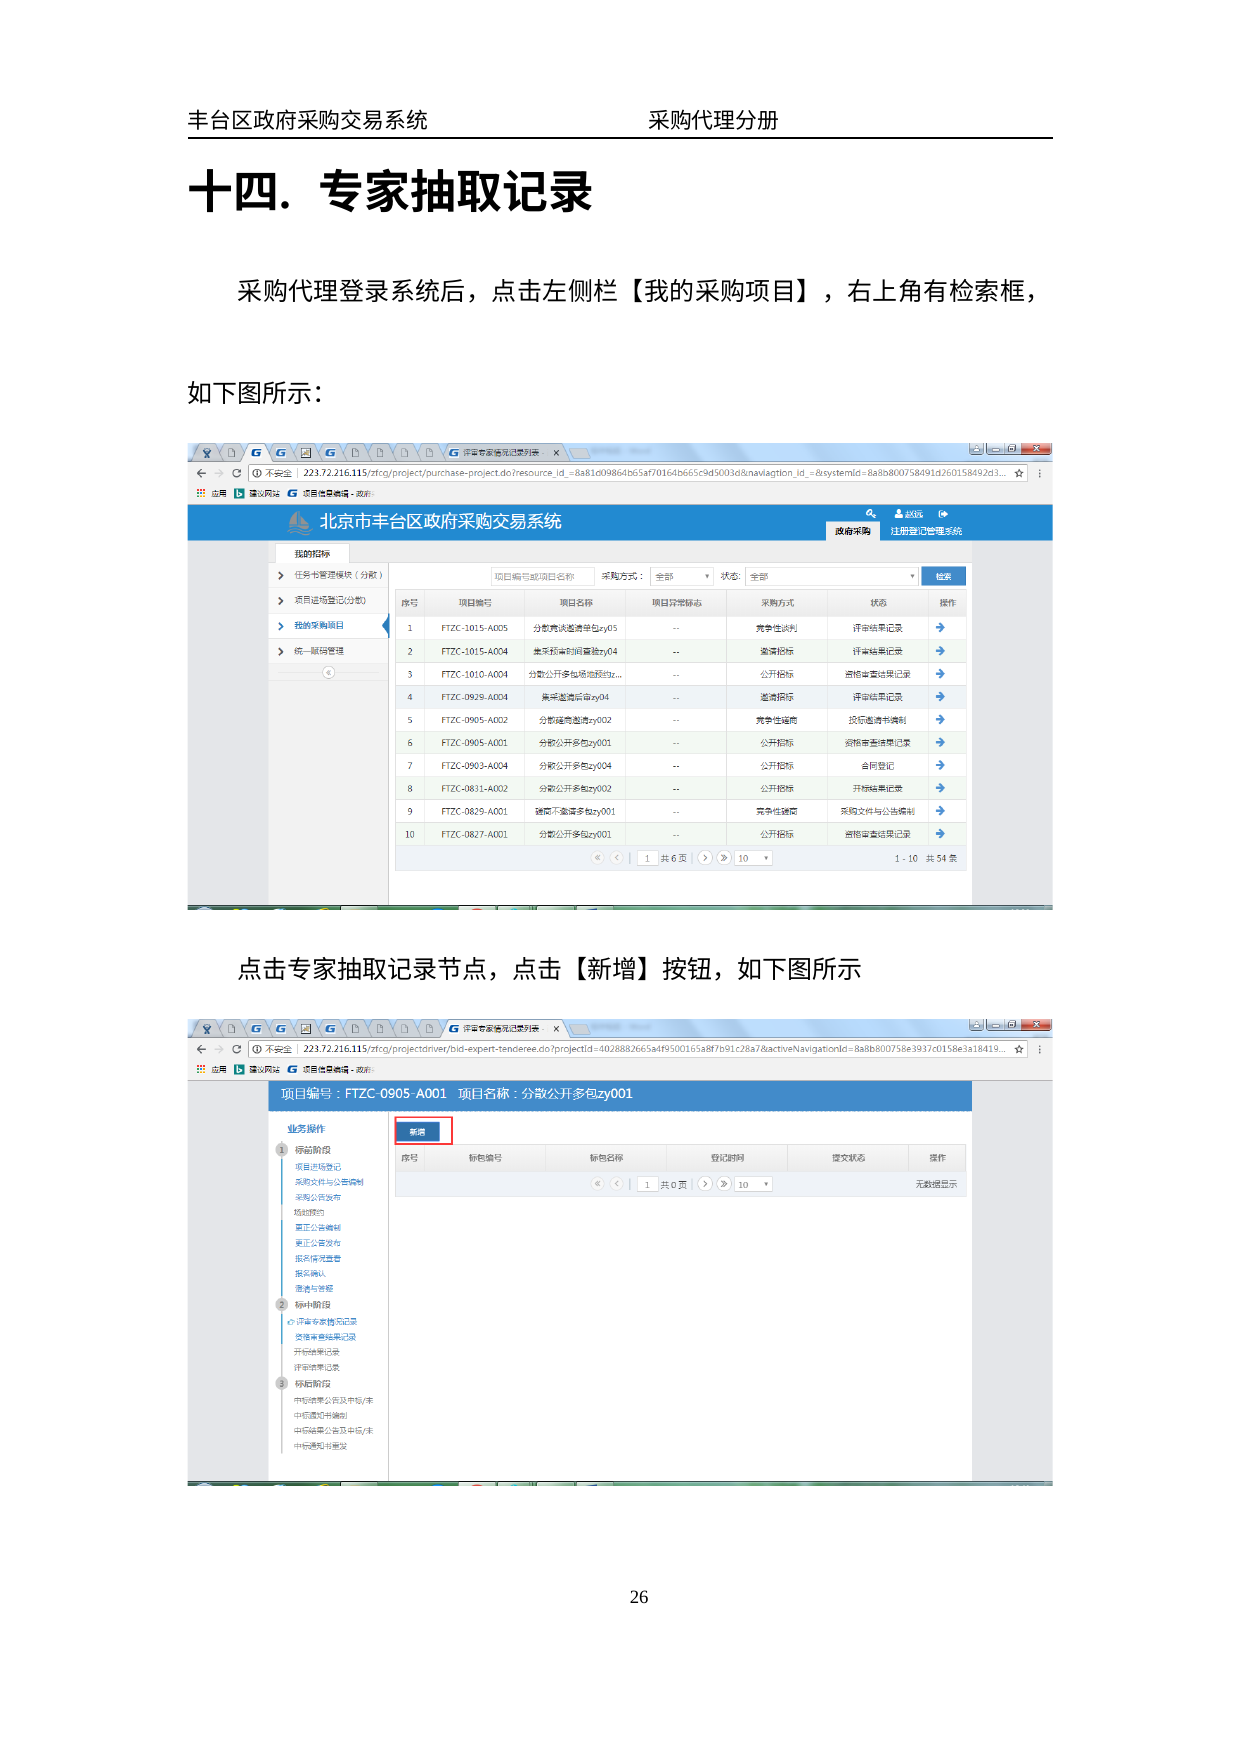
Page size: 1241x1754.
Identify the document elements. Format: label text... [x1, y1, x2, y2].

text 点击专家抽取记录节点，点击【新增】按钮，如下图所示 [187, 934, 1053, 1002]
picture [187, 1019, 1053, 1486]
subtitle 专家抽取记录 [187, 155, 1053, 223]
picture [187, 443, 1053, 910]
text 采购代理登录系统后，点击左侧栏【我的采购项目】，右上角有检索框，如下图所示： [187, 256, 1053, 426]
